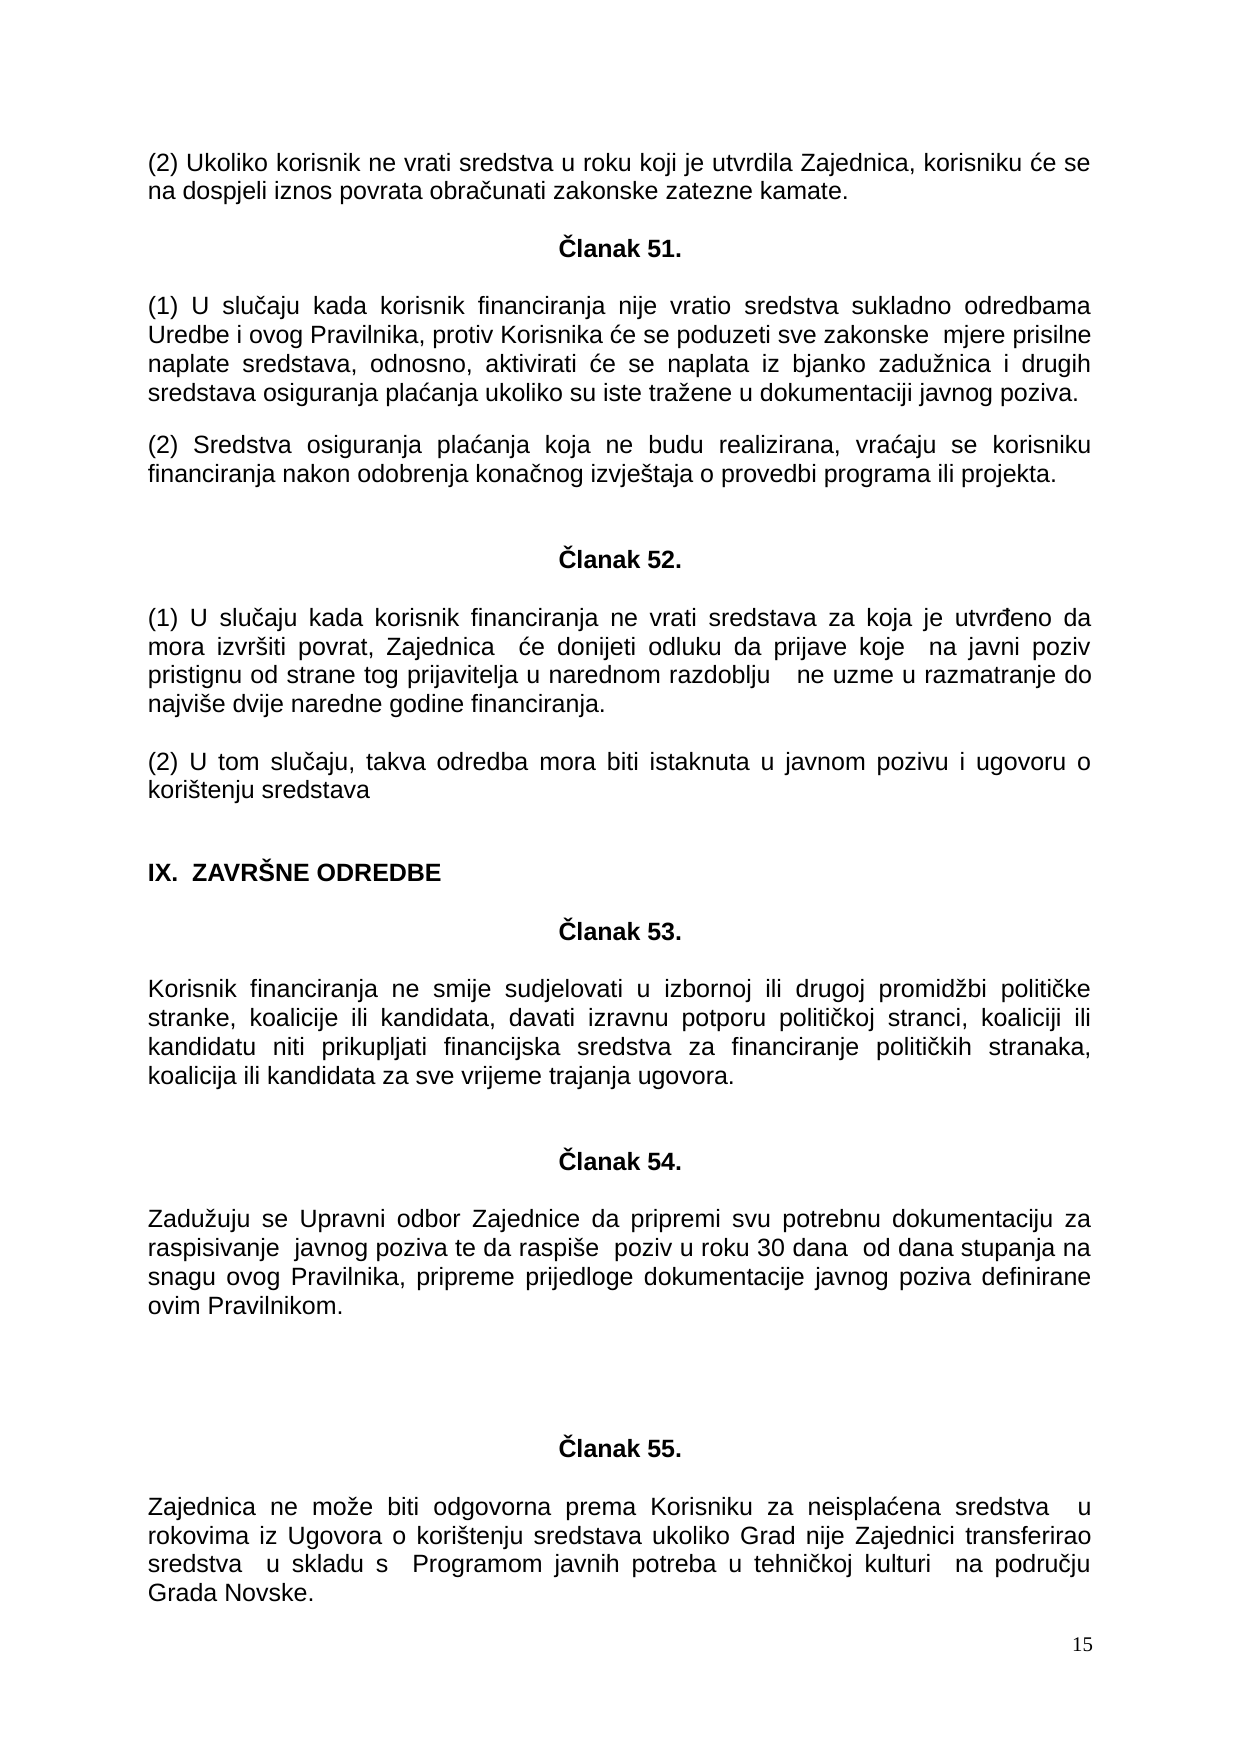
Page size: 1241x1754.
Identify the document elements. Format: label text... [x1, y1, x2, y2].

text (2) Ukoliko korisnik ne vrati sredstva u roku koji je utvrdila Zajednica, korisniku će se na dospjeli iznos povrata obračunati zakonske zatezne kamate. [148, 148, 1093, 205]
text Članak 55. [148, 1434, 1093, 1463]
text Članak 54. [148, 1147, 1093, 1176]
text Korisnik financiranja ne smije sudjelovati u izbornoj ili drugoj promidžbi političke stranke, koalicije ili kandidata, davati izravnu potporu političkoj stranci, koaliciji ili kandidatu niti prikupljati financijska sredstva za financiranje političkih stranaka, koalicija ili kandidata za sve vrijeme trajanja ugovora. [148, 974, 1093, 1089]
text Članak 51. [148, 234, 1093, 263]
subtitle IX. ZAVRŠNE ODREDBE [148, 858, 1093, 887]
text (2) Sredstva osiguranja plaćanja koja ne budu realizirana, vraćaju se korisniku financiranja nakon odobrenja konačnog izvještaja o provedbi programa ili projekta. [148, 430, 1093, 488]
text Zadužuju se Upravni odbor Zajednice da pripremi svu potrebnu dokumentaciju za raspisivanje javnog poziva te da raspiše poziv u roku 30 dana od dana stupanja na snagu ovog Pravilnika, pripreme prijedloge dokumentacije javnog poziva definirane ovim Pravilnikom. [148, 1204, 1093, 1319]
text (1) U slučaju kada korisnik financiranja nije vratio sredstva sukladno odredbama Uredbe i ovog Pravilnika, protiv Korisnika će se poduzeti sve zakonske mjere prisilne naplate sredstava, odnosno, aktivirati će se naplata iz bjanko zadužnica i drugih sredstava osiguranja plaćanja ukoliko su iste tražene u dokumentaciji javnog poziva. [148, 291, 1093, 406]
text (2) U tom slučaju, takva odredba mora biti istaknuta u javnom pozivu i ugovoru o korištenju sredstava [148, 747, 1093, 804]
text Zajednica ne može biti odgovorna prema Korisniku za neisplaćena sredstva u rokovima iz Ugovora o korištenju sredstava ukoliko Grad nije Zajednici transferirao sredstva u skladu s Programom javnih potreba u tehničkoj kulturi na području Grada Novske. [148, 1492, 1093, 1607]
text Članak 52. [148, 545, 1093, 574]
text Članak 53. [148, 917, 1093, 946]
text (1) U slučaju kada korisnik financiranja ne vrati sredstava za koja je utvrđeno da mora izvršiti povrat, Zajednica će donijeti odluku da prijave koje na javni poziv pristignu od strane tog prijavitelja u narednom razdoblju ne uzme u razmatranje do najviše dvije naredne godine financiranja. [148, 603, 1093, 718]
